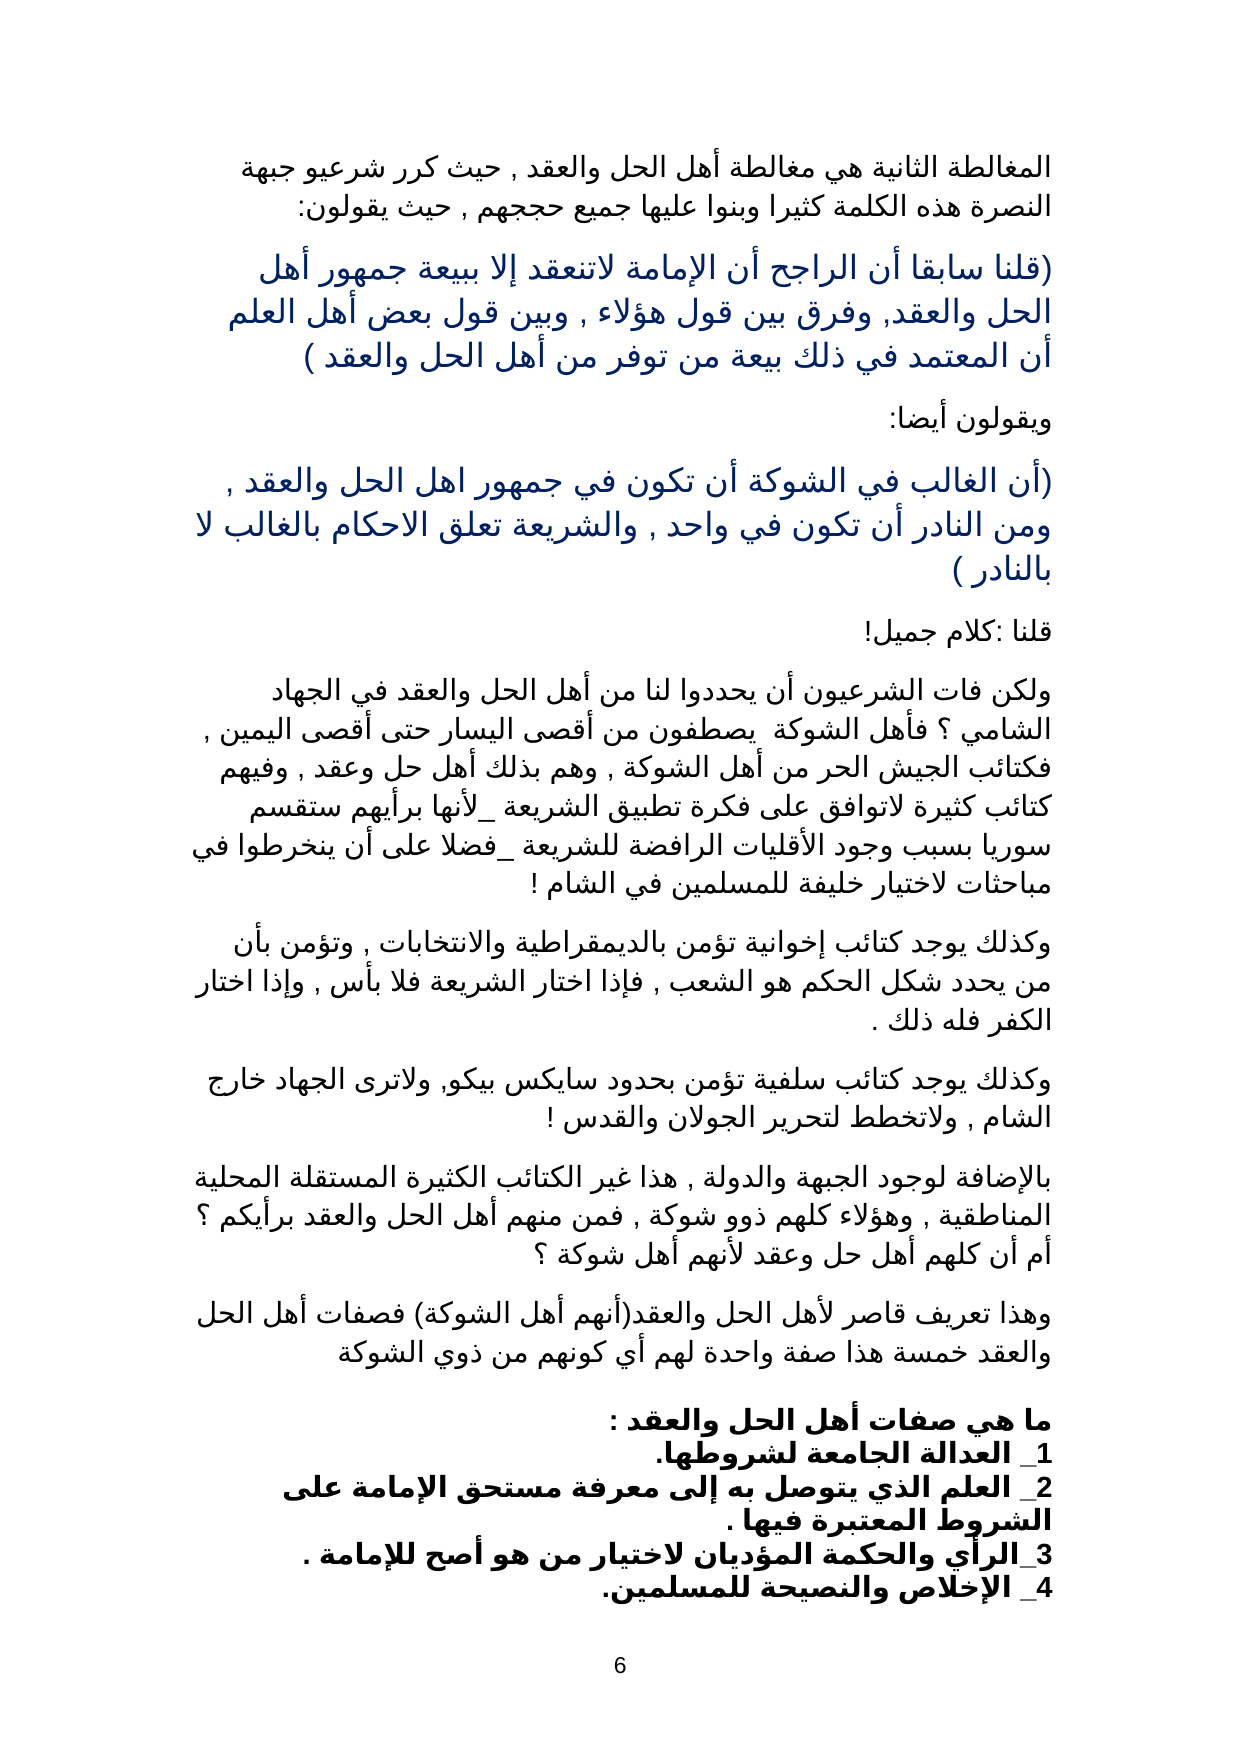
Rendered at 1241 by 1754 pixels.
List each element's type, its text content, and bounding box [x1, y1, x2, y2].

text وكذلك يوجد كتائب سلفية تؤمن بحدود سايكس بيكو, ولاترى الجهاد خارج الشام , ولاتخطط لتحرير الجولان والقدس ! [187, 1062, 1053, 1134]
list ما هي صفات أهل الحل والعقد : [187, 1402, 1053, 1436]
text ولكن فات الشرعيون أن يحددوا لنا من أهل الحل والعقد في الجهاد الشامي ؟ فأهل الشوكة يصطفون من أقصى اليسار حتى أقصى اليمين , فكتائب الجيش الحر من أهل الشوكة , وهم بذلك أهل حل وعقد , وفيهم كتائب كثيرة لاتوافق على فكرة تطبيق الشريعة _لأنها برأيهم ستقسم سوريا بسبب وجود الأقليات الرافضة للشريعة _فضلا على أن ينخرطوا في مباحثات لاختيار خليفة للمسلمين في الشام ! [187, 673, 1053, 899]
text قلنا :كلام جميل! [187, 614, 1053, 647]
text (أن الغالب في الشوكة أن تكون في جمهور اهل الحل والعقد , ومن النادر أن تكون في واحد , والشريعة تعلق الاحكام بالغالب لا بالنادر ) [187, 461, 1053, 587]
text وكذلك يوجد كتائب إخوانية تؤمن بالديمقراطية والانتخابات , وتؤمن بأن من يحدد شكل الحكم هو الشعب , فإذا اختار الشريعة فلا بأس , وإذا اختار الكفر فله ذلك . [187, 925, 1053, 1036]
text وهذا تعريف قاصر لأهل الحل والعقد(أنهم أهل الشوكة) فصفات أهل الحل والعقد خمسة هذا صفة واحدة لهم أي كونهم من ذوي الشوكة [187, 1296, 1053, 1368]
text (قلنا سابقا أن الراجح أن الإمامة لاتنعقد إلا ببيعة جمهور أهل الحل والعقد, وفرق بين قول هؤلاء , وبين قول بعض أهل العلم أن المعتمد في ذلك بيعة من توفر من أهل الحل والعقد ) [187, 248, 1053, 375]
list 2_ العلم الذي يتوصل به إلى معرفة مستحق الإمامة على الشروط المعتبرة فيها . [187, 1469, 1053, 1537]
list 3_الرأي والحكمة المؤديان لاختيار من هو أصح للإمامة . [187, 1537, 1053, 1570]
text بالإضافة لوجود الجبهة والدولة , هذا غير الكتائب الكثيرة المستقلة المحلية المناطقية , وهؤلاء كلهم ذوو شوكة , فمن منهم أهل الحل والعقد برأيكم ؟ أم أن كلهم أهل حل وعقد لأنهم أهل شوكة ؟ [187, 1160, 1053, 1270]
list 4_ الإخلاص والنصيحة للمسلمين. [187, 1570, 1053, 1604]
list 1_ العدالة الجامعة لشروطها. [187, 1436, 1053, 1469]
text المغالطة الثانية هي مغالطة أهل الحل والعقد , حيث كرر شرعيو جبهة النصرة هذه الكلمة كثيرا وبنوا عليها جميع حججهم , حيث يقولون: [187, 150, 1053, 222]
text ويقولون أيضا: [187, 401, 1053, 435]
